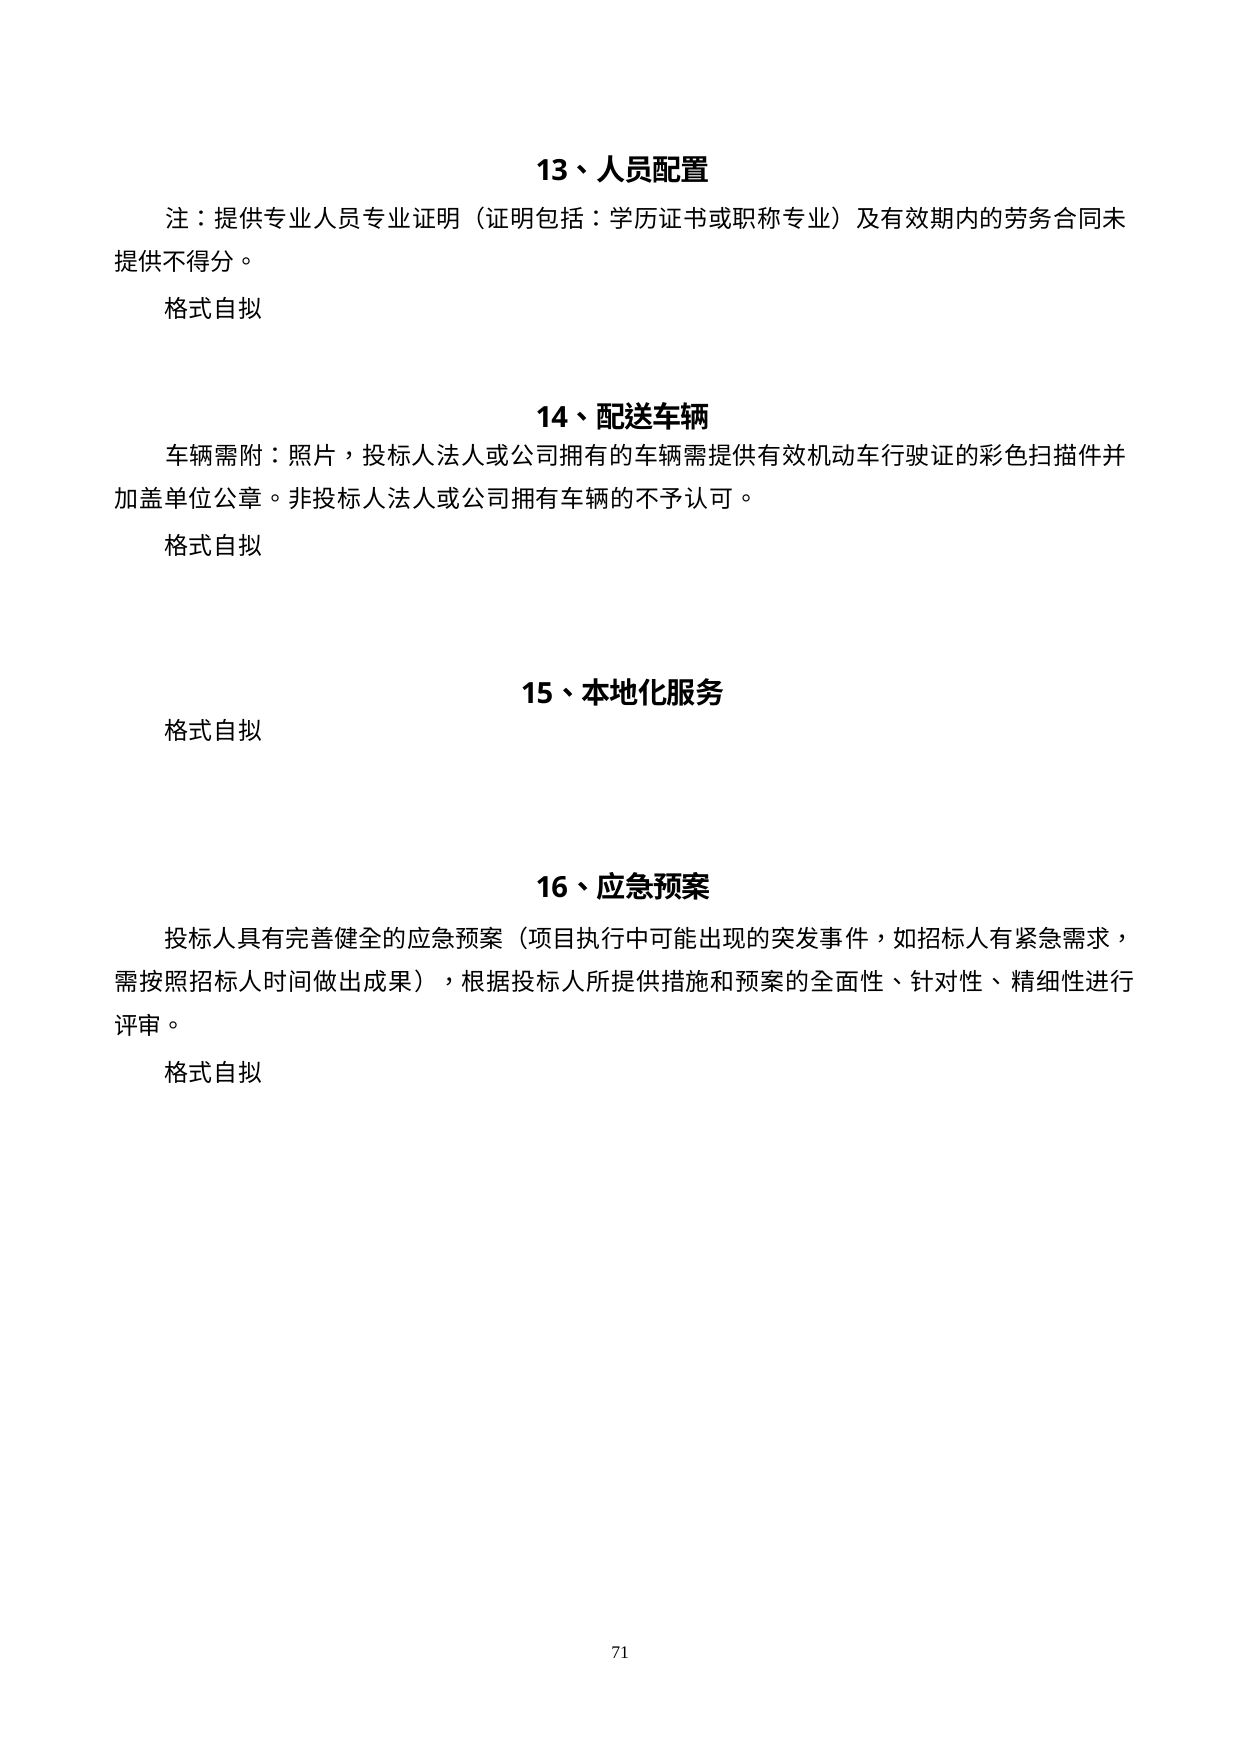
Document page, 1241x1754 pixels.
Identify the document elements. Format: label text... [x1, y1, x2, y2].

text 14、配送车辆 [535, 399, 1238, 435]
text 车辆需附：照片，投标人法人或公司拥有的车辆需提供有效机动车行驶证的彩色扫描件并 加盖单位公章。非投标人法人或公司拥有车辆的不予认可。 [114, 439, 1128, 514]
text 格式自拟 [164, 715, 1238, 746]
text 注：提供专业人员专业证明（证明包括：学历证书或职称专业）及有效期内的劳务合同未 提供不得分。 [114, 202, 1128, 277]
text 16、应急预案 [535, 868, 1238, 904]
text 格式自拟 [164, 529, 1238, 560]
text 13、人员配置 [535, 151, 1238, 188]
text 格式自拟 [164, 292, 1238, 323]
text 15、本地化服务 [521, 674, 1238, 711]
text 格式自拟 [164, 1057, 1238, 1088]
text 投标人具有完善健全的应急预案（项目执行中可能出现的突发事件，如招标人有紧急需求， 需按照招标人时间做出成果），根据投标人所提供措施和预案的全面性、针对性、精细性进行 评审。 [114, 921, 1135, 1041]
